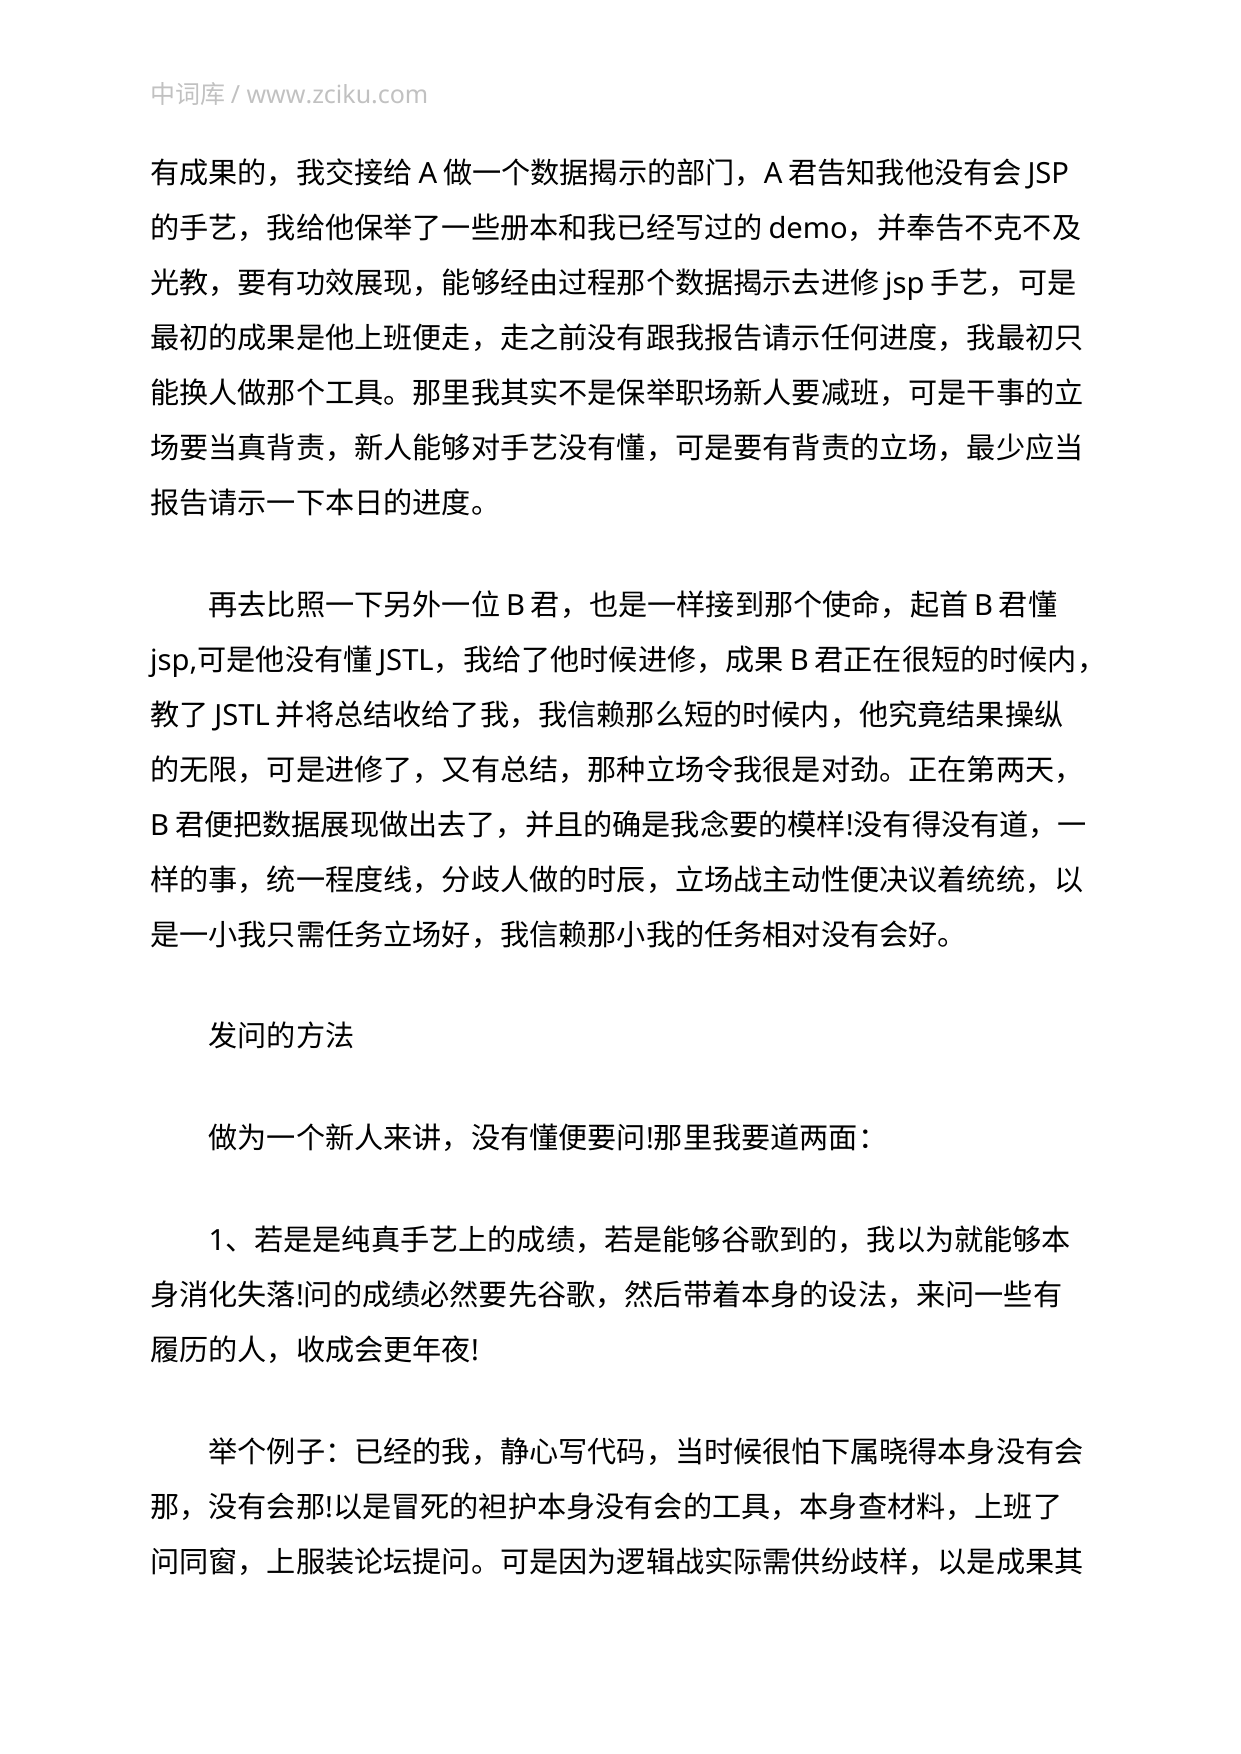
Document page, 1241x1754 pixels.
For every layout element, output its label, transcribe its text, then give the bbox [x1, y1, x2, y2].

text 再去比照一下另外一位B君，也是一样接到那个使命，起首B君懂jsp,可是他没有懂JSTL，我给了他时候进修，成果B君正在很短的时候内，教了JSTL并将总结收给了我，我信赖那么短的时候内，他究竟结果操纵的无限，可是进修了，又有总结，那种立场令我很是对劲。正在第两天，B君便把数据展现做出去了，并且的确是我念要的模样!没有得没有道，一样的事，统一程度线，分歧人做的时辰，立场战主动性便决议着统统，以是一小我只需任务立场好，我信赖那小我的任务相对没有会好。 [150, 581, 1090, 953]
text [150, 150, 1090, 522]
text 发问的方法 [150, 1013, 1090, 1055]
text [150, 1429, 1090, 1581]
text 1、若是是纯真手艺上的成绩，若是能够谷歌到的，我以为就能够本身消化失落!问的成绩必然要先谷歌，然后带着本身的设法，来问一些有履历的人，收成会更年夜! [150, 1217, 1090, 1369]
text 做为一个新人来讲，没有懂便要问!那里我要道两面： [150, 1115, 1090, 1157]
